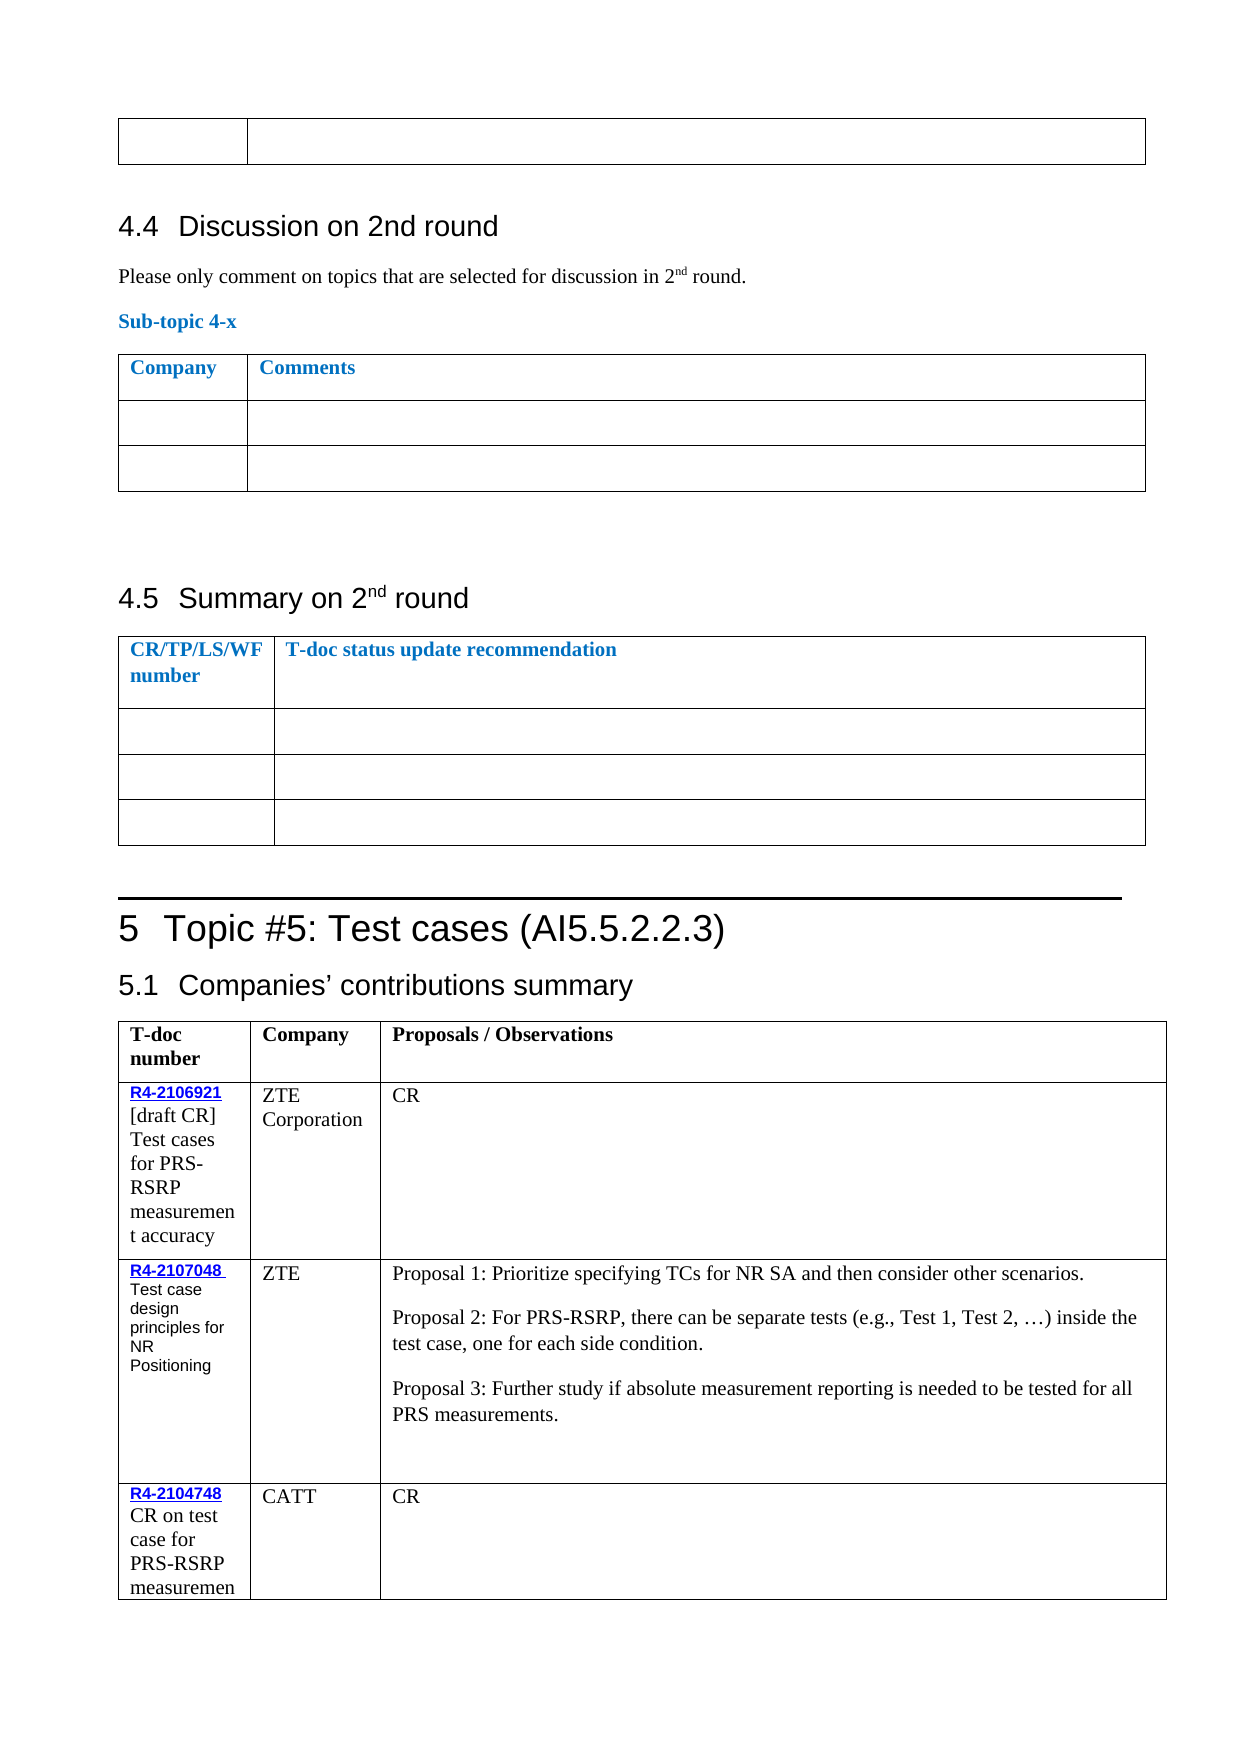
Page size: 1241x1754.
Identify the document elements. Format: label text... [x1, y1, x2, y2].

table_cell [119, 800, 274, 845]
table_cell [275, 709, 1145, 754]
table_cell ZTE [251, 1260, 380, 1483]
table_cell [119, 401, 247, 445]
table_cell [275, 800, 1145, 845]
table_cell [248, 401, 1145, 445]
table_header Comments [248, 355, 1145, 399]
subtitle Companies’ contributions summary [118, 968, 1122, 1002]
table_header T-doc status update recommendation [275, 637, 1145, 708]
table_cell [119, 755, 274, 799]
table_header Company [251, 1022, 380, 1082]
table_cell [248, 119, 1145, 164]
subtitle Summary on 2nd round [118, 581, 1122, 615]
subtitle Discussion on 2nd round [118, 209, 1122, 243]
table_cell CR [381, 1083, 1166, 1259]
text Please only comment on topics that are selected for discussion in 2nd round. [118, 264, 1122, 288]
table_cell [119, 1484, 250, 1599]
table_cell ZTE Corporation [251, 1083, 380, 1259]
table_cell [119, 446, 247, 491]
table_header CR/TP/LS/WF number [119, 637, 274, 708]
subtitle Topic #5: Test cases (AI5.5.2.2.3) [118, 900, 1122, 949]
table_cell [248, 446, 1145, 491]
table_header Proposals / Observations [381, 1022, 1166, 1082]
text Sub-topic 4-x [118, 309, 1122, 333]
table_cell [119, 119, 247, 164]
table_cell CATT [251, 1484, 380, 1599]
table_header T-doc number [119, 1022, 250, 1082]
table_cell R4-2106921 [draft CR] Test cases for PRS-RSRP measurement accuracy [119, 1083, 250, 1259]
table_cell [119, 709, 274, 754]
table_header Company [119, 355, 247, 399]
table_cell [275, 755, 1145, 799]
table_cell CR [381, 1484, 1166, 1599]
table_cell Proposal 1: Prioritize specifying TCs for NR SA and then consider other scenarios. Proposal 2: For PRS-RSRP, there can be separate tests (e.g., Test 1, Test 2, …) inside the test case, one for each side condition. Proposal 3: Further study if absolute measurement reporting is needed to be tested for all PRS measurements. [381, 1260, 1166, 1483]
table_cell R4-2107048 Test case design principles for NR Positioning [119, 1260, 250, 1483]
